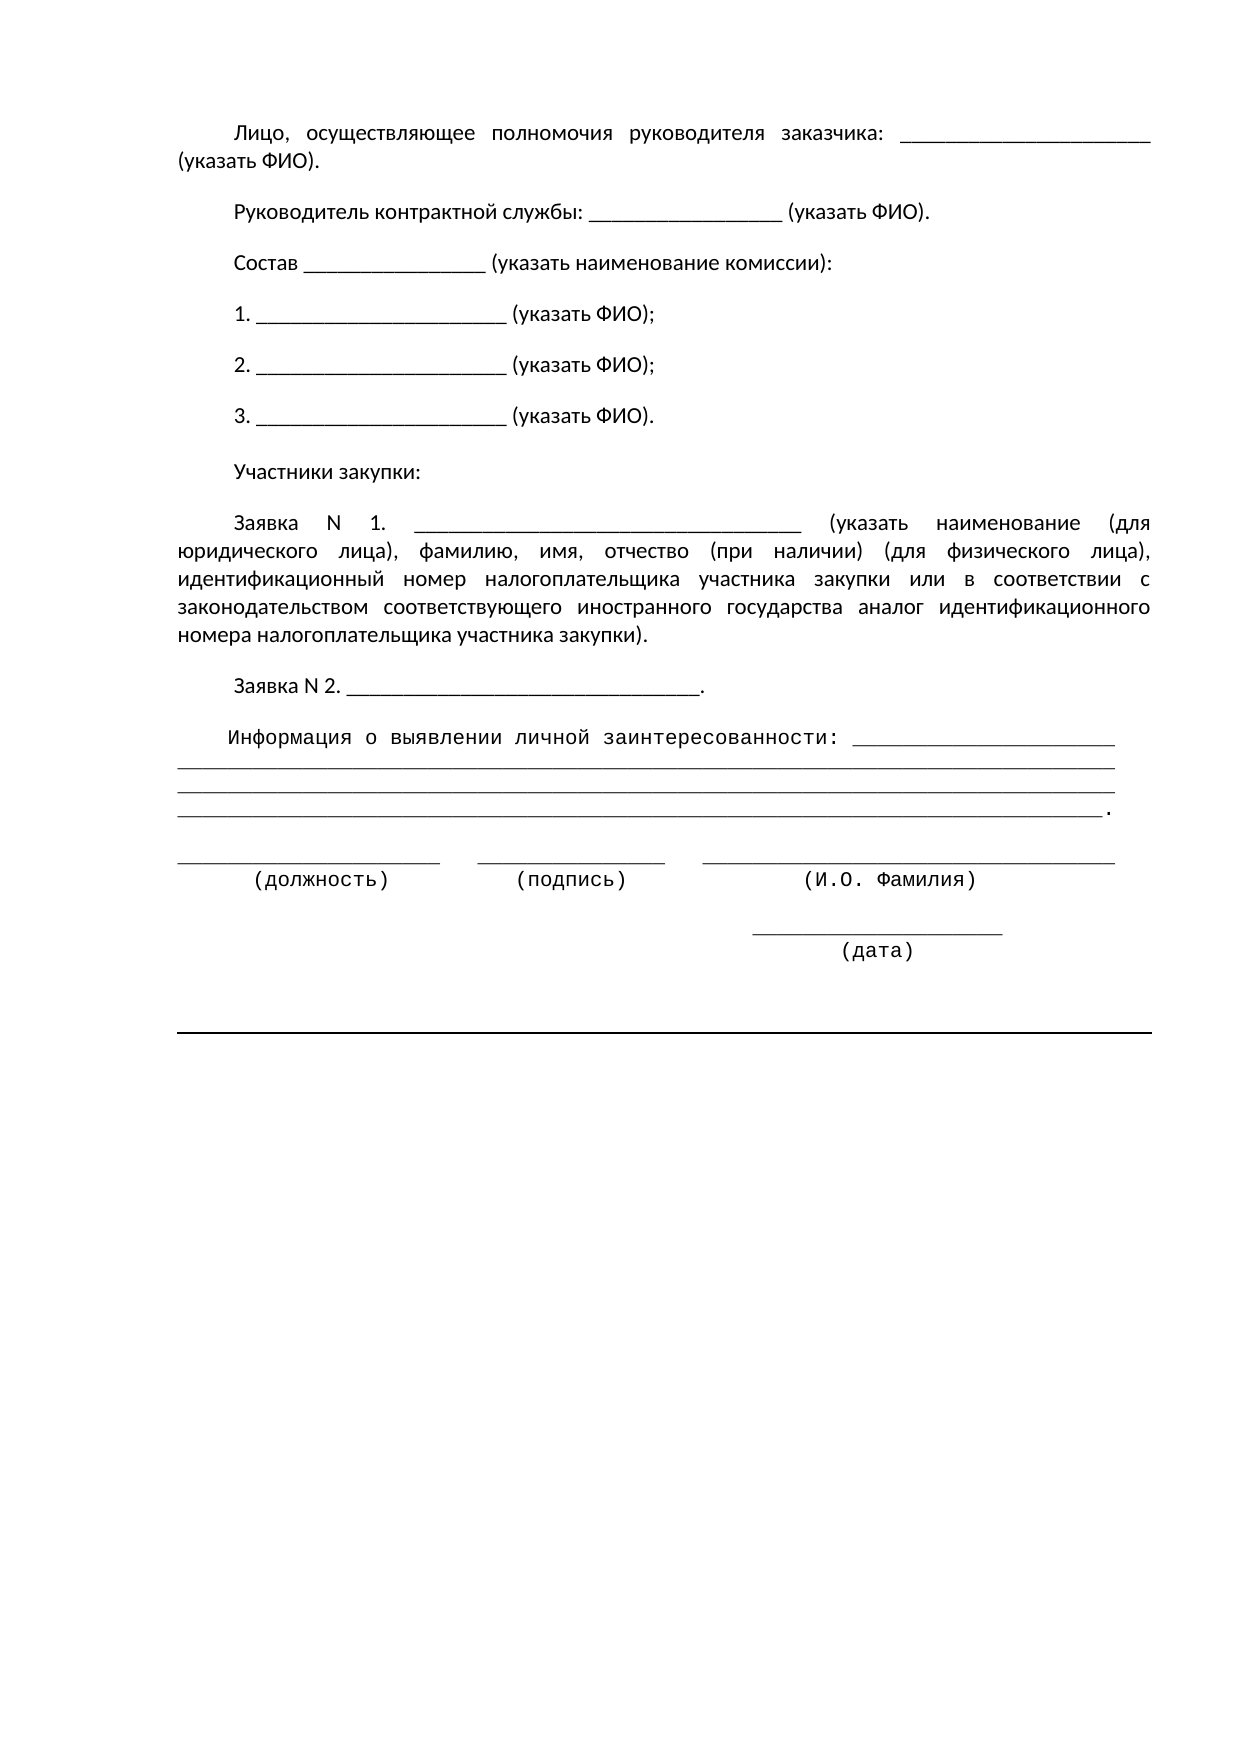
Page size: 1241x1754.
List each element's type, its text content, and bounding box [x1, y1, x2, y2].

text Информация о выявлении личной заинтересованности: _____________________ [177, 727, 1152, 751]
text ____________________ [177, 916, 1152, 940]
text ___________________________________________________________________________ [177, 774, 1152, 798]
text ___________________________________________________________________________ [177, 751, 1152, 774]
text 3. ______________________ (указать ФИО). [177, 401, 1152, 429]
text Заявка N 1. __________________________________ (указать наименование (для юридического лица), фамилию, имя, отчество (при наличии) (для физического лица), идентификационный номер налогоплательщика участника закупки или в соответствии с законодательством соответствующего иностранного государства аналог идентификационного номера налогоплательщика участника закупки). [177, 508, 1152, 648]
text 1. ______________________ (указать ФИО); [177, 299, 1152, 327]
text Участники закупки: [177, 457, 1152, 485]
text Состав ________________ (указать наименование комиссии): [177, 248, 1152, 276]
text (должность) (подпись) (И.О. Фамилия) [177, 869, 1152, 892]
text Руководитель контрактной службы: _________________ (указать ФИО). [177, 197, 1152, 225]
text _____________________ _______________ _________________________________ [177, 845, 1152, 869]
text Заявка N 2. _______________________________. [177, 671, 1152, 699]
text (дата) [177, 940, 1152, 963]
text __________________________________________________________________________. [177, 798, 1152, 821]
text Лицо, осуществляющее полномочия руководителя заказчика: ______________________ (указать ФИО). [177, 118, 1152, 174]
text 2. ______________________ (указать ФИО); [177, 350, 1152, 378]
